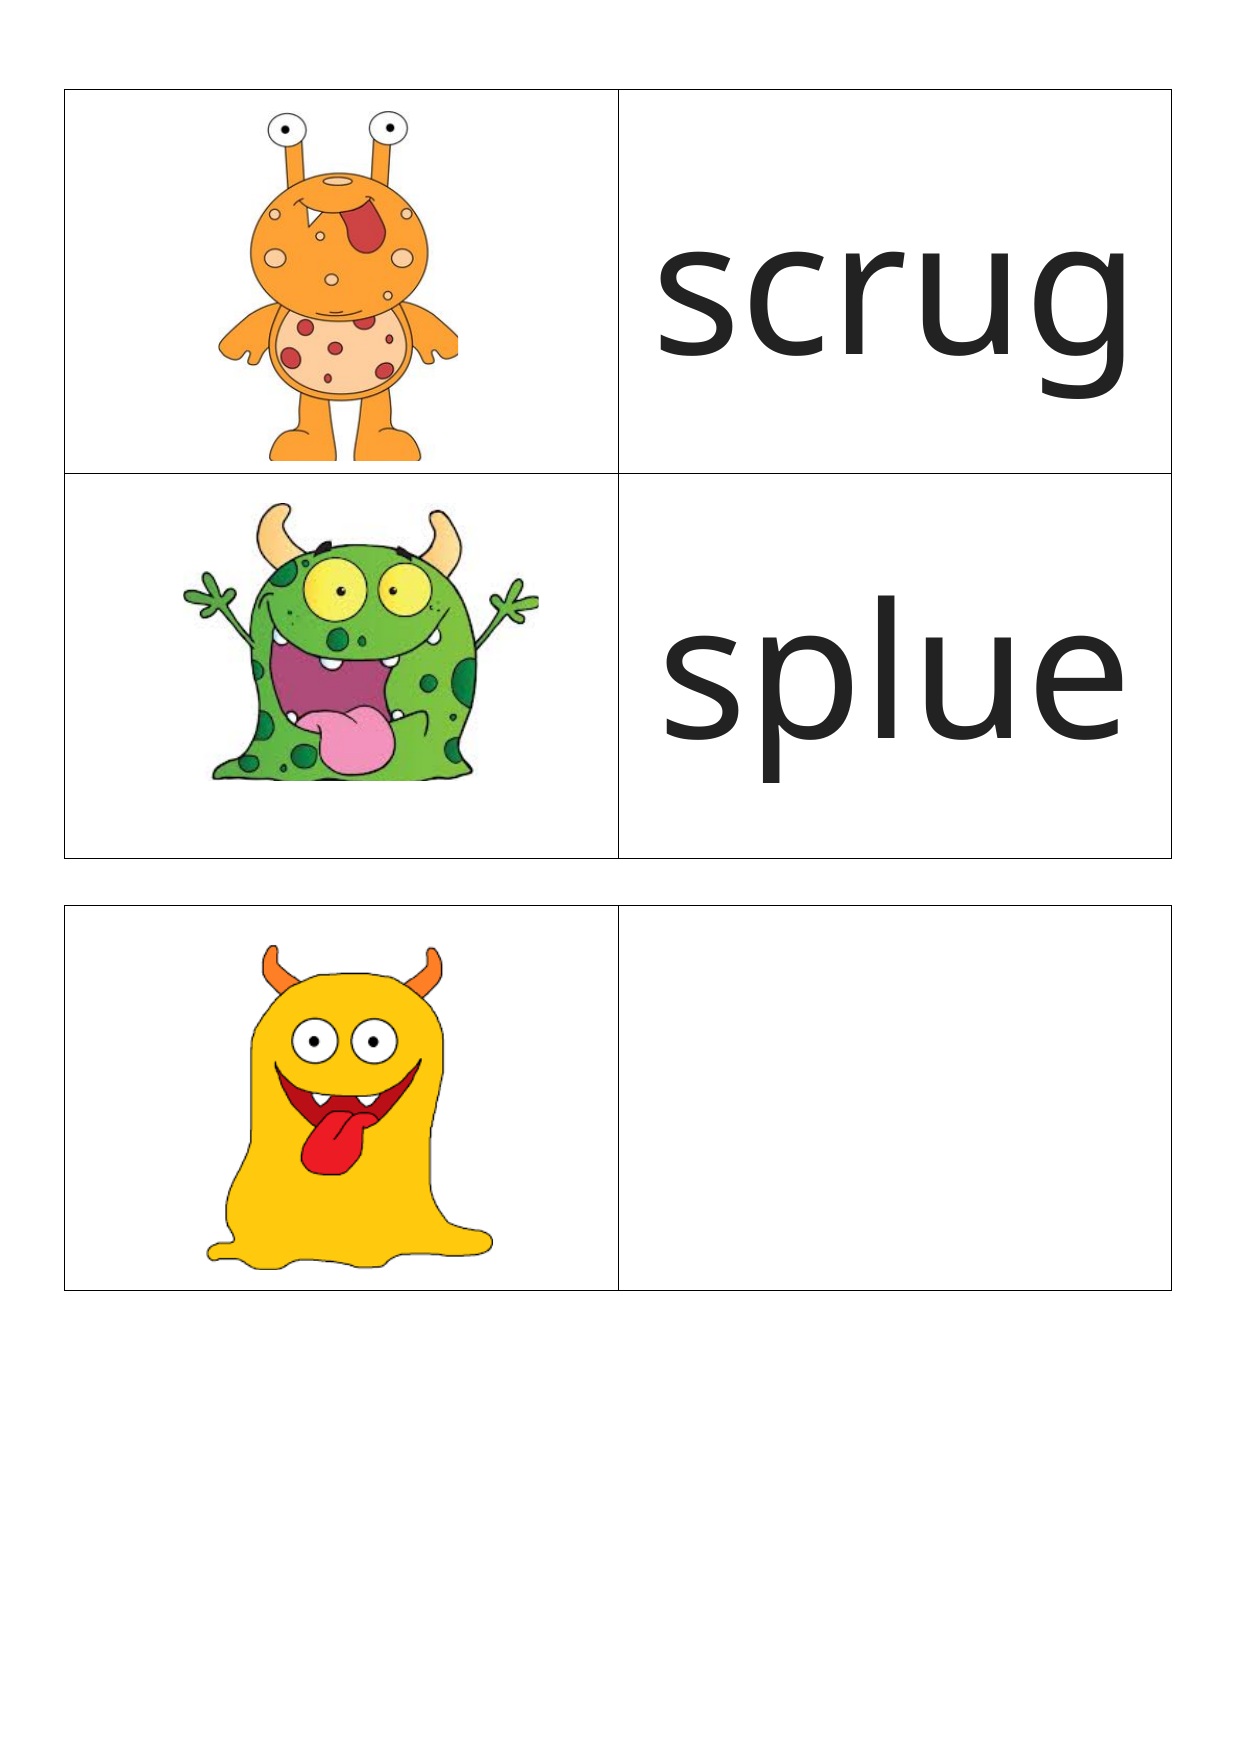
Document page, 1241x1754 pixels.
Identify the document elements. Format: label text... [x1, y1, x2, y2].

table_cell [65, 474, 618, 857]
picture [183, 503, 539, 781]
picture [205, 944, 494, 1270]
table_header [65, 906, 618, 1290]
table_cell splue [619, 474, 1171, 857]
table_cell scrug [619, 90, 1171, 473]
picture [218, 111, 459, 461]
table_cell [65, 90, 618, 473]
table_header [619, 906, 1171, 1290]
